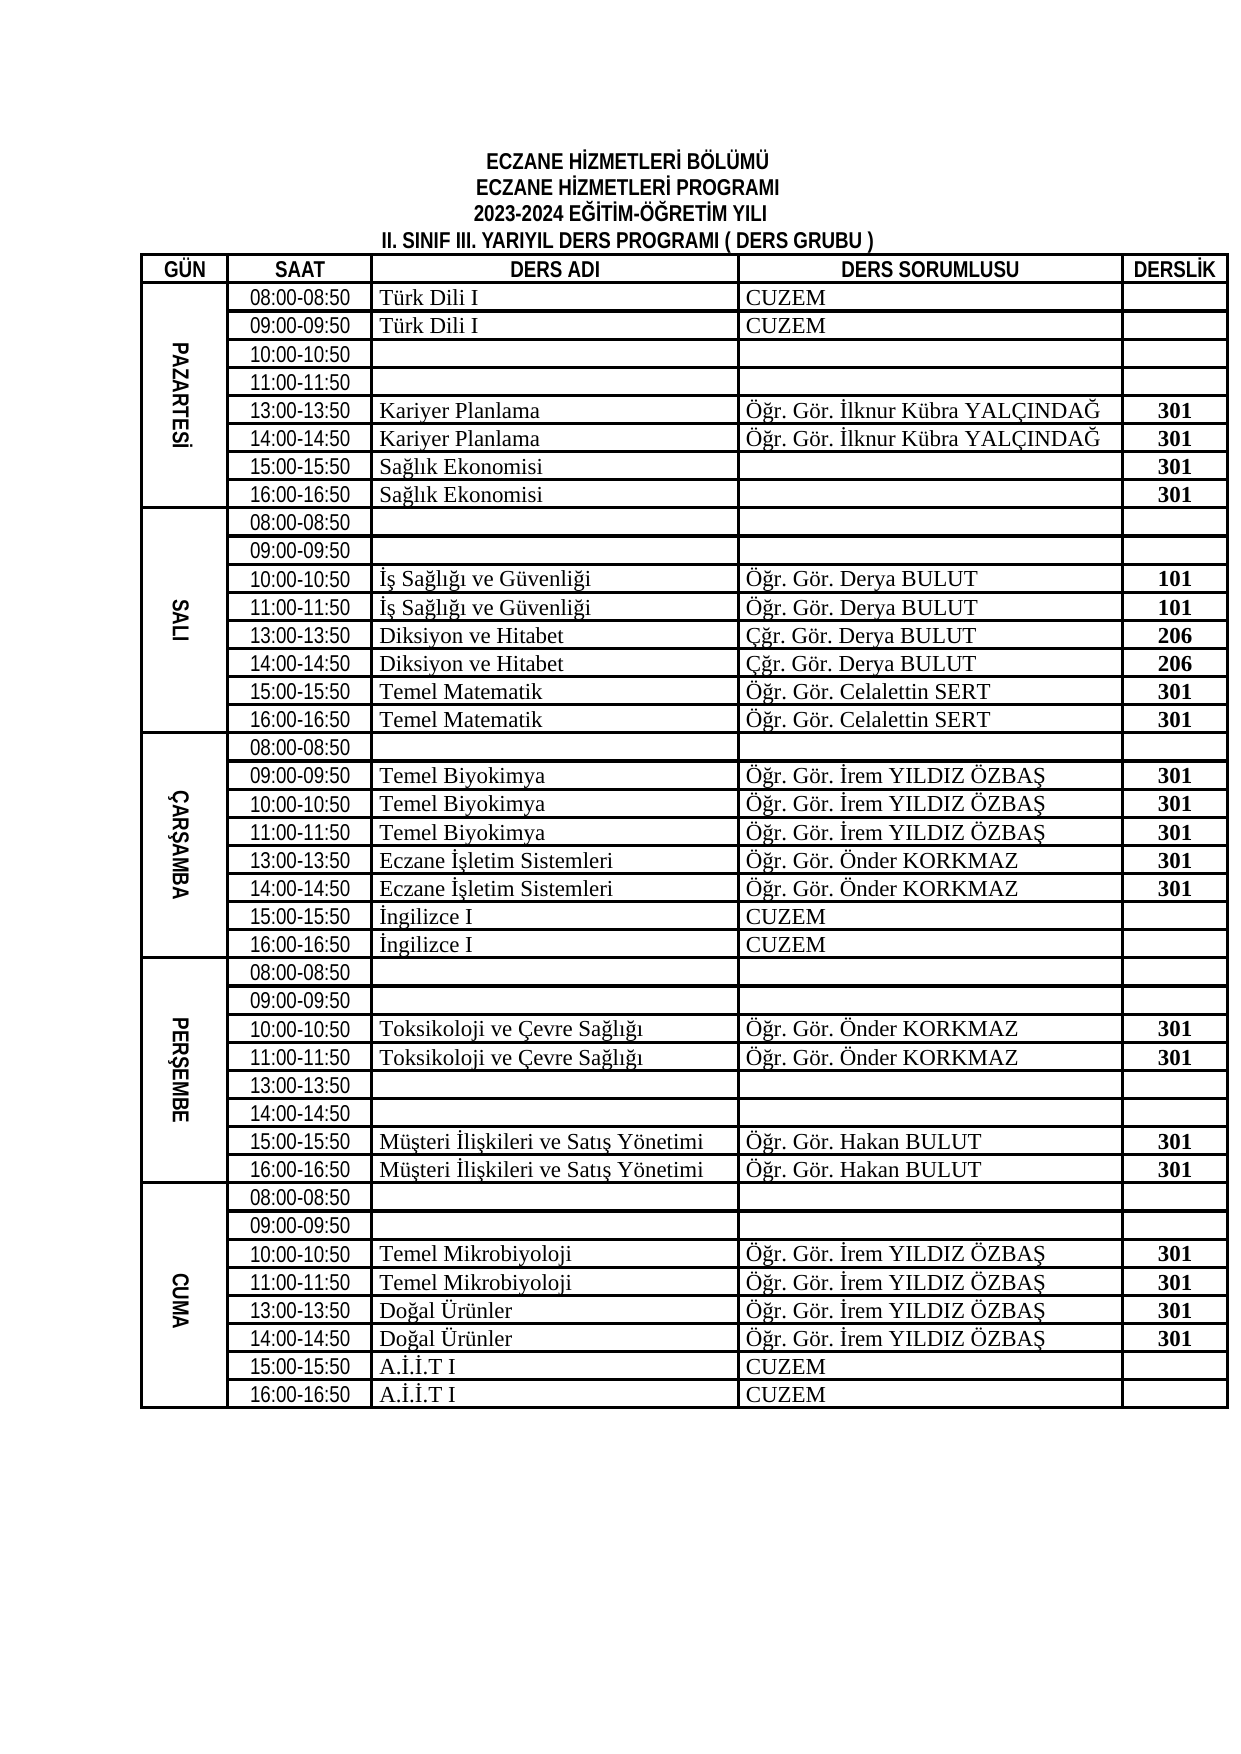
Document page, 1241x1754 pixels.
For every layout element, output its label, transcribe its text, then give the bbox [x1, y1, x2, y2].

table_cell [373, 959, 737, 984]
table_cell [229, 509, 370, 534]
text 2023-2024 EĞİTİM-ÖĞRETİM YILI [148, 200, 1093, 227]
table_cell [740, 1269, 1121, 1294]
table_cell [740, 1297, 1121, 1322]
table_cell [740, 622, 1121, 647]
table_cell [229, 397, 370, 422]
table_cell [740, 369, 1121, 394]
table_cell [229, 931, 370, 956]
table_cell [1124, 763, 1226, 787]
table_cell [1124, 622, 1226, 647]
subtitle ECZANE HİZMETLERİ PROGRAMI [148, 174, 1107, 200]
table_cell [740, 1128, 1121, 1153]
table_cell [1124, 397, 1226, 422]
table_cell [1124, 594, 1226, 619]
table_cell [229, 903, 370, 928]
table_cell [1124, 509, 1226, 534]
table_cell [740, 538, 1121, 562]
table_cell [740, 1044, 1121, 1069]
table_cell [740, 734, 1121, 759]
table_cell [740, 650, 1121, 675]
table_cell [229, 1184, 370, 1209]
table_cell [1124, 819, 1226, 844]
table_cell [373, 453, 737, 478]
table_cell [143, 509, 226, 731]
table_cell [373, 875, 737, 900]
subtitle Iı. SINIF ııI. YARIYIL DERS PROGRAMI ( DERS GRUBU ) [148, 227, 1107, 253]
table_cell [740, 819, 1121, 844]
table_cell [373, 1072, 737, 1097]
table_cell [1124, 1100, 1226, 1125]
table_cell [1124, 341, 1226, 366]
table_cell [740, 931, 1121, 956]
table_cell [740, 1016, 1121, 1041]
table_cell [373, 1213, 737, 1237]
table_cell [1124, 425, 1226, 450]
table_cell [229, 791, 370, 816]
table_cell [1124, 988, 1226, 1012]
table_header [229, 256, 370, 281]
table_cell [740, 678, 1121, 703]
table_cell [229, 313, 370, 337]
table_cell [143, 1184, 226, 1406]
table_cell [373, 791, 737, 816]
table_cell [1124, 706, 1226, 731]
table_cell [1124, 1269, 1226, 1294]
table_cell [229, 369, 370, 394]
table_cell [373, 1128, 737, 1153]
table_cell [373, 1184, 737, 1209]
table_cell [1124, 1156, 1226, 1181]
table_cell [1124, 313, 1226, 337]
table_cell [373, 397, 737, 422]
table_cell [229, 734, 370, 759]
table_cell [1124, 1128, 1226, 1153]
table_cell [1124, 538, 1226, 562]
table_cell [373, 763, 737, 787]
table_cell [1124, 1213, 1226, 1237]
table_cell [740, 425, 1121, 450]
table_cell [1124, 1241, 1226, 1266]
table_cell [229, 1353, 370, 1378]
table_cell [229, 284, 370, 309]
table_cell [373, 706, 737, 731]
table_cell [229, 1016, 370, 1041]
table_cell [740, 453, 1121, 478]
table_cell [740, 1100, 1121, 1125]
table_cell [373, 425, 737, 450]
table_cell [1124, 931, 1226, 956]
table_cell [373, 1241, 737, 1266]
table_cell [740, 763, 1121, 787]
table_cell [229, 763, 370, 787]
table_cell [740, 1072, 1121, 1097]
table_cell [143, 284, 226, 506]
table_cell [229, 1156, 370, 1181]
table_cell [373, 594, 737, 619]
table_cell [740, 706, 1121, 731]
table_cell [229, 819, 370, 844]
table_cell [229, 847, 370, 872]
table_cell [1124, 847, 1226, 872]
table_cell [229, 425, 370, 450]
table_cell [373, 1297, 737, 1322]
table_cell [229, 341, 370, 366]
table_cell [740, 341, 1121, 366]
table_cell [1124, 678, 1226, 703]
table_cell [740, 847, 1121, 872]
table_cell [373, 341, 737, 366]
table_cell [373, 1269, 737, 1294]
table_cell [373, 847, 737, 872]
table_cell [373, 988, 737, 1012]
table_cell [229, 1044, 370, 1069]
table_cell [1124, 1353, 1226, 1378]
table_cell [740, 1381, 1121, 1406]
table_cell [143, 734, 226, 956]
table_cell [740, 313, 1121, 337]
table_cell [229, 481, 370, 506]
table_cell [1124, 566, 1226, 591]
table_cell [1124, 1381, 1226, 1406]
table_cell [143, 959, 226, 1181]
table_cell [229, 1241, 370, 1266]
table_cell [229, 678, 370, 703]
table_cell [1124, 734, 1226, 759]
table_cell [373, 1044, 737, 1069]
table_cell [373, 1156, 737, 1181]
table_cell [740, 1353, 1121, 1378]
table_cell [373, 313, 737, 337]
subtitle ECZANE HİZMETLERİ BÖLÜMÜ [148, 148, 1107, 174]
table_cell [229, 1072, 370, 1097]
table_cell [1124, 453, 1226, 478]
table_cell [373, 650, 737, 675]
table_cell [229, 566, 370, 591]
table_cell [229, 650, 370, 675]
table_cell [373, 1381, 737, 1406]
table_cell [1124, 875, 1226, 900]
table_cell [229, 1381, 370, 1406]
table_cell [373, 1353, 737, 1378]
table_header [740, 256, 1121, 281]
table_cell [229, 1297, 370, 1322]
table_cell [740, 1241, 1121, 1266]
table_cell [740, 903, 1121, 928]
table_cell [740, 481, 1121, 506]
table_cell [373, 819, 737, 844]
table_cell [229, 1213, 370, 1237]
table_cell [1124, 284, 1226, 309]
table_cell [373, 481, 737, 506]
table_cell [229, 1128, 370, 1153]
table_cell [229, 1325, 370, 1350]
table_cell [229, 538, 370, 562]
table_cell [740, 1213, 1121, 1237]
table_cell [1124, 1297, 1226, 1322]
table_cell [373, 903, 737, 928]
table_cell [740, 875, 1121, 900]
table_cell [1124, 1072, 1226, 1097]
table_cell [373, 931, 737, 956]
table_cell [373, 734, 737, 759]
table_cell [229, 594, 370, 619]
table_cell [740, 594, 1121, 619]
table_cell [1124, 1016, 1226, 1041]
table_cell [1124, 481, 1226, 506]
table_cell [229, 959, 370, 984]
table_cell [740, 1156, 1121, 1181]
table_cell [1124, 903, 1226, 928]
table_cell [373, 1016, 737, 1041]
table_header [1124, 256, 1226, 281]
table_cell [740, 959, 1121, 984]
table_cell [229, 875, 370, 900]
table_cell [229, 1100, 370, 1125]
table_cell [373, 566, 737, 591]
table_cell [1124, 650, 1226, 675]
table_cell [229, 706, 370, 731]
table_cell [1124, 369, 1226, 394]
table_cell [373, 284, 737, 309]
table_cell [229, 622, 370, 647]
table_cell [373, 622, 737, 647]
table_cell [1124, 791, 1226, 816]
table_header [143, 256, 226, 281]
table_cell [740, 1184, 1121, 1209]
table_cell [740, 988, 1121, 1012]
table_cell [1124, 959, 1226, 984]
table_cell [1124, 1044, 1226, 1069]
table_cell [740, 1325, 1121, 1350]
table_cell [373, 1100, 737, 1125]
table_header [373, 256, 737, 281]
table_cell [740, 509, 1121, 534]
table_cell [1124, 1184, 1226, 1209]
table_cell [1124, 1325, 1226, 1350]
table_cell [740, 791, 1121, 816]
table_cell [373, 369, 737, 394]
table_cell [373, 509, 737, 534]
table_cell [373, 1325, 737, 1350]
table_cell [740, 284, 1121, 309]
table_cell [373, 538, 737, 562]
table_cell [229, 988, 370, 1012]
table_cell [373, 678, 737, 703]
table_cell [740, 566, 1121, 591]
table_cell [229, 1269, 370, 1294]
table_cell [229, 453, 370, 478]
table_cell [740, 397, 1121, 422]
